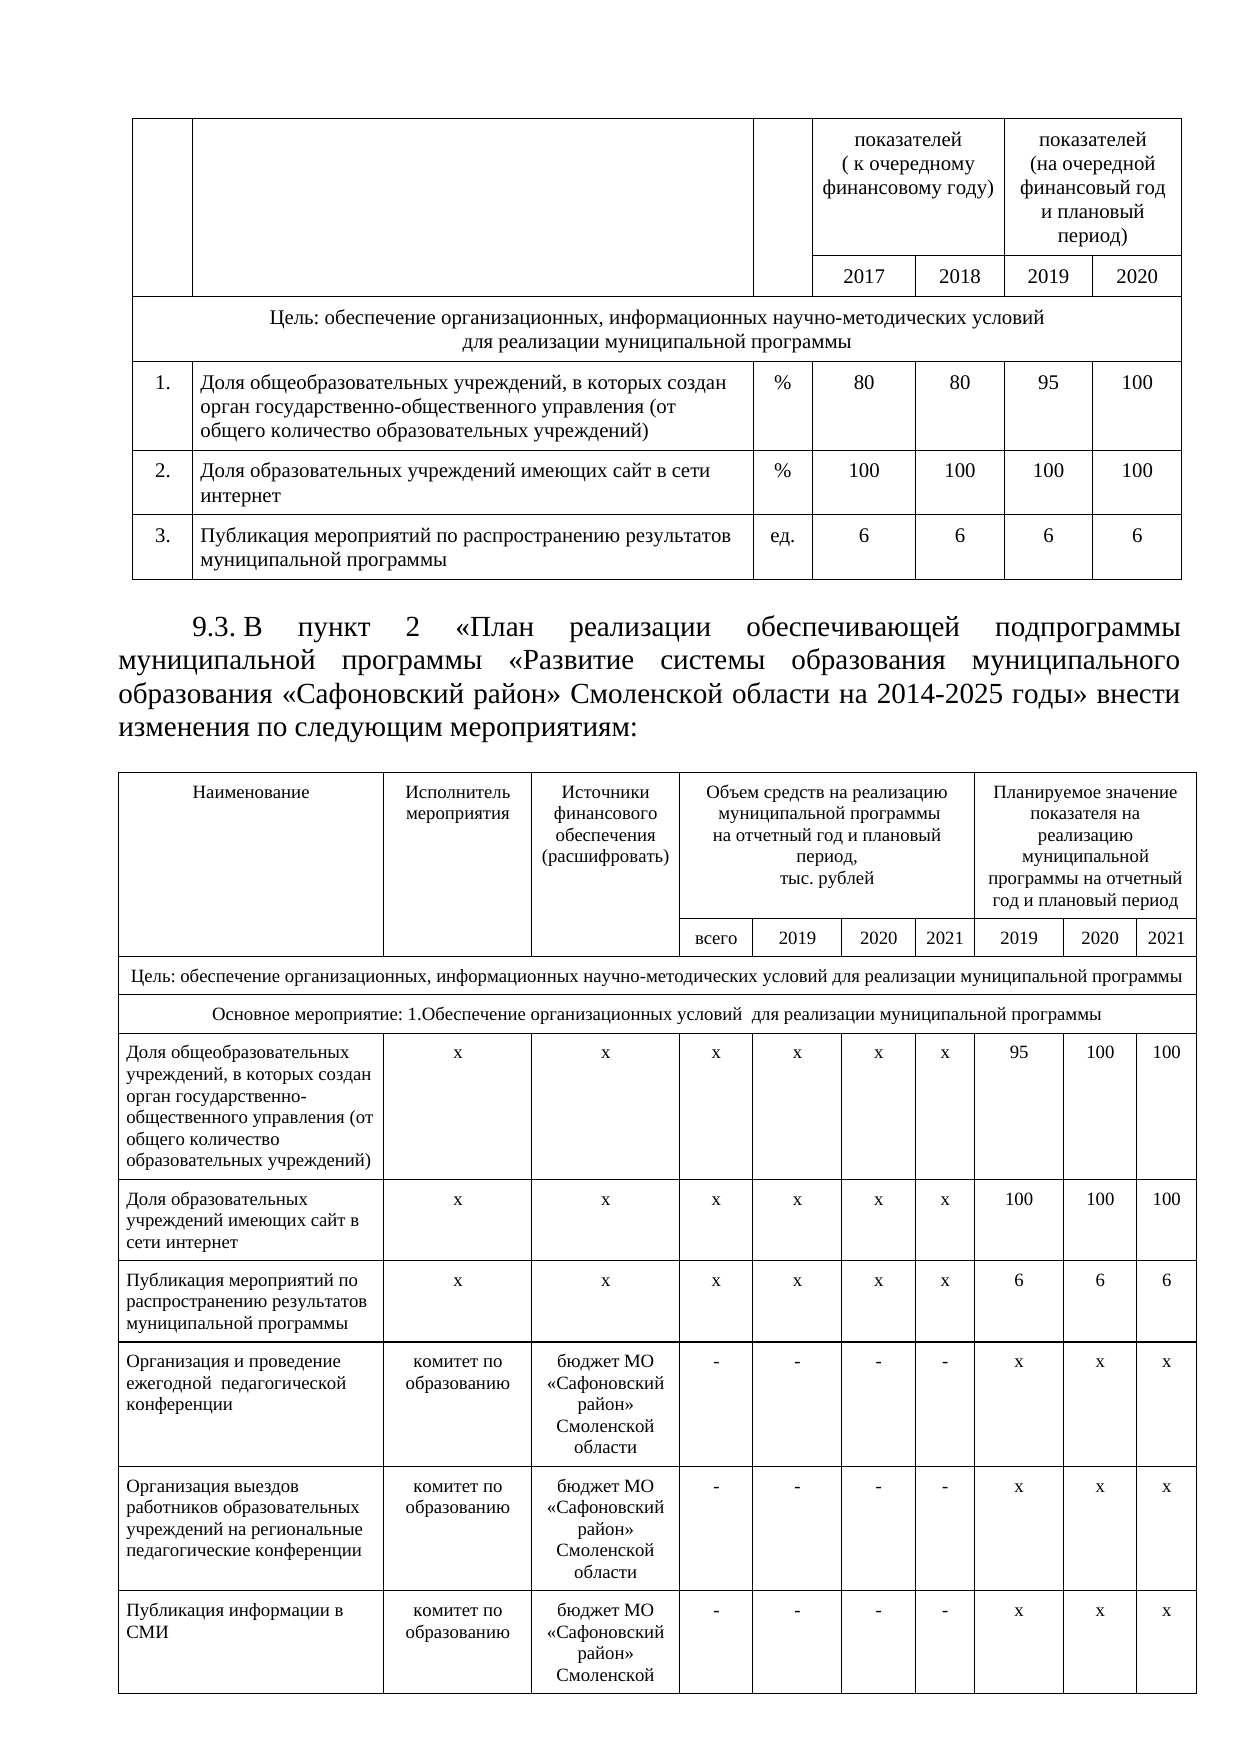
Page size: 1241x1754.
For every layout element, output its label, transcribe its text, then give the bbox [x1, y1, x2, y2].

table_header Источники финансового обеспечения (расшифровать) [532, 773, 679, 956]
table_cell - [916, 1591, 974, 1693]
table_cell х [532, 1261, 679, 1341]
table_cell х [384, 1261, 531, 1341]
table_cell - [753, 1591, 841, 1693]
table_cell - [680, 1467, 752, 1590]
table_cell х [842, 1180, 915, 1260]
table_cell Доля общеобразовательных учреждений, в которых создан орган государственно-общественного управления (от общего количество образовательных учреждений) [193, 362, 753, 449]
table_cell ед. [754, 515, 812, 579]
table_cell 100 [1093, 451, 1181, 514]
table_cell х [532, 1034, 679, 1179]
table_cell - [680, 1343, 752, 1466]
table_cell Публикация мероприятий по распространению результатов муниципальной программы [193, 515, 753, 579]
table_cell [532, 1467, 679, 1590]
table_cell х [916, 1261, 974, 1341]
table_cell всего [680, 919, 752, 956]
table_cell х [753, 1034, 841, 1179]
table_header № п/п [133, 119, 192, 296]
table_cell Цель: обеспечение организационных, информационных научно-методических условий для реализации муниципальной программы [133, 297, 1181, 361]
table_cell х [680, 1034, 752, 1179]
table_cell Доля образовательных учреждений имеющих сайт в сети интернет [193, 451, 753, 514]
table_cell х [753, 1180, 841, 1260]
table_cell 100 [813, 451, 915, 514]
table_cell 2019 [1005, 256, 1092, 296]
table_cell х [916, 1180, 974, 1260]
table_cell 6 [1137, 1261, 1196, 1341]
table_cell х [1137, 1467, 1196, 1590]
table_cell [532, 1591, 679, 1693]
table_cell 6 [916, 515, 1004, 579]
table_cell х [1064, 1343, 1136, 1466]
table_header Планируемое значение показателя на реализацию муниципальной программы на отчетный год и плановый период [975, 773, 1196, 918]
table_header Ед. изм. [754, 119, 812, 296]
table_cell комитет по образованию [384, 1343, 531, 1466]
table_cell 100 [916, 451, 1004, 514]
table_cell 2020 [1093, 256, 1181, 296]
table_cell Организация и проведение ежегодной педагогической конференции [119, 1343, 383, 1466]
table_cell х [916, 1034, 974, 1179]
table_cell 2020 [842, 919, 915, 956]
table_cell 2020 [1064, 919, 1136, 956]
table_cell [119, 1591, 383, 1693]
table_header Наименование [119, 773, 383, 956]
table_cell х [680, 1261, 752, 1341]
table_cell Организация выездов работников образовательных учреждений на региональные педагогические конференции [119, 1467, 383, 1590]
table_cell х [1137, 1591, 1196, 1693]
table_cell 95 [1005, 362, 1092, 449]
table_cell - [680, 1591, 752, 1693]
table_cell х [842, 1034, 915, 1179]
table_cell Публикация мероприятий по распространению результатов муниципальной программы [119, 1261, 383, 1341]
table_cell - [842, 1343, 915, 1466]
table_cell % [754, 451, 812, 514]
table_cell 3. [133, 515, 192, 579]
table_cell бюджет МО «Сафоновский район» Смоленской области [532, 1343, 679, 1466]
table_cell х [1064, 1467, 1136, 1590]
table_cell - [916, 1343, 974, 1466]
table_cell 100 [1137, 1034, 1196, 1179]
table_cell х [532, 1180, 679, 1260]
table_cell 2021 [1137, 919, 1196, 956]
table_cell 6 [813, 515, 915, 579]
table_cell комитет по образованию [384, 1467, 531, 1590]
table_cell 6 [1005, 515, 1092, 579]
table_cell 2017 [813, 256, 915, 296]
table_cell х [975, 1343, 1063, 1466]
table_cell х [680, 1180, 752, 1260]
table_cell х [975, 1591, 1063, 1693]
table_cell - [842, 1591, 915, 1693]
table_cell х [975, 1467, 1063, 1590]
table_header Объем средств на реализацию муниципальной программы на отчетный год и плановый период, тыс. рублей [680, 773, 974, 918]
table_cell - [842, 1467, 915, 1590]
table_header Исполнитель мероприятия [384, 773, 531, 956]
table_cell 6 [1093, 515, 1181, 579]
table_cell - [753, 1467, 841, 1590]
table_cell Основное мероприятие: 1.Обеспечение организационных условий для реализации муниципальной программы [119, 995, 1196, 1033]
table_cell 95 [975, 1034, 1063, 1179]
table_cell х [1137, 1343, 1196, 1466]
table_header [1005, 119, 1181, 255]
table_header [813, 119, 1004, 255]
table_cell % [754, 362, 812, 449]
table_cell 2019 [753, 919, 841, 956]
table_cell 6 [975, 1261, 1063, 1341]
table_cell 80 [916, 362, 1004, 449]
table_cell 2021 [916, 919, 974, 956]
table_cell х [1064, 1591, 1136, 1693]
table_cell Доля образовательных учреждений имеющих сайт в сети интернет [119, 1180, 383, 1260]
table_cell 100 [1093, 362, 1181, 449]
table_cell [384, 1591, 531, 1693]
table_cell х [753, 1261, 841, 1341]
table_cell 100 [1137, 1180, 1196, 1260]
table_cell х [842, 1261, 915, 1341]
table_cell 2019 [975, 919, 1063, 956]
table_cell 2018 [916, 256, 1004, 296]
table_cell 100 [1064, 1034, 1136, 1179]
table_cell 6 [1064, 1261, 1136, 1341]
table_cell 1. [133, 362, 192, 449]
table_cell Цель: обеспечение организационных, информационных научно-методических условий для реализации муниципальной программы [119, 957, 1196, 994]
table_cell - [753, 1343, 841, 1466]
table_cell Доля общеобразовательных учреждений, в которых создан орган государственно-общественного управления (от общего количество образовательных учреждений) [119, 1034, 383, 1179]
table_cell 2. [133, 451, 192, 514]
table_cell х [384, 1180, 531, 1260]
text 9.3. В пункт 2 «План реализации обеспечивающей подпрограммы муниципальной программы «Развитие системы образования муниципального образования «Сафоновский район» Смоленской области на 2014-2025 годы» внести изменения по следующим мероприятиям: [118, 609, 1181, 743]
table_cell 100 [1064, 1180, 1136, 1260]
table_cell 100 [975, 1180, 1063, 1260]
table_cell 100 [1005, 451, 1092, 514]
table_cell х [384, 1034, 531, 1179]
table_cell - [916, 1467, 974, 1590]
table_cell 80 [813, 362, 915, 449]
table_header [193, 119, 753, 296]
